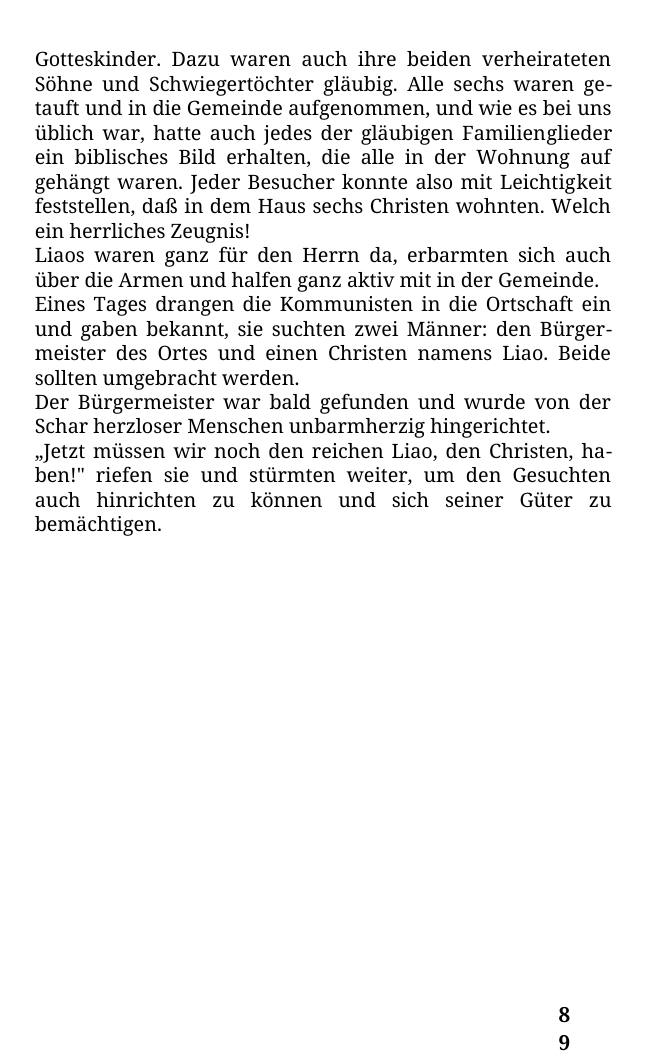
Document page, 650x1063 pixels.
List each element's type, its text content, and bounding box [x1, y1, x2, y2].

text Eines Tages drangen die Kommunisten in die Ortschaft ein und gaben bekannt, sie suchten zwei Männer: den Bürgermeister des Ortes und einen Christen namens Liao. Beide sollten umgebracht werden. [34, 292, 612, 390]
text „Jetzt müssen wir noch den reichen Liao, den Christen, haben!" riefen sie und stürmten weiter, um den Gesuchten auch hinrichten zu können und sich seiner Güter zu bemächtigen. [34, 439, 612, 537]
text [34, 47, 612, 243]
text Liaos waren ganz für den Herrn da, erbarmten sich auch über die Armen und halfen ganz aktiv mit in der Gemeinde. [34, 243, 612, 292]
text Der Bürgermeister war bald gefunden und wurde von der Schar herzloser Menschen unbarmherzig hingerichtet. [34, 390, 612, 439]
